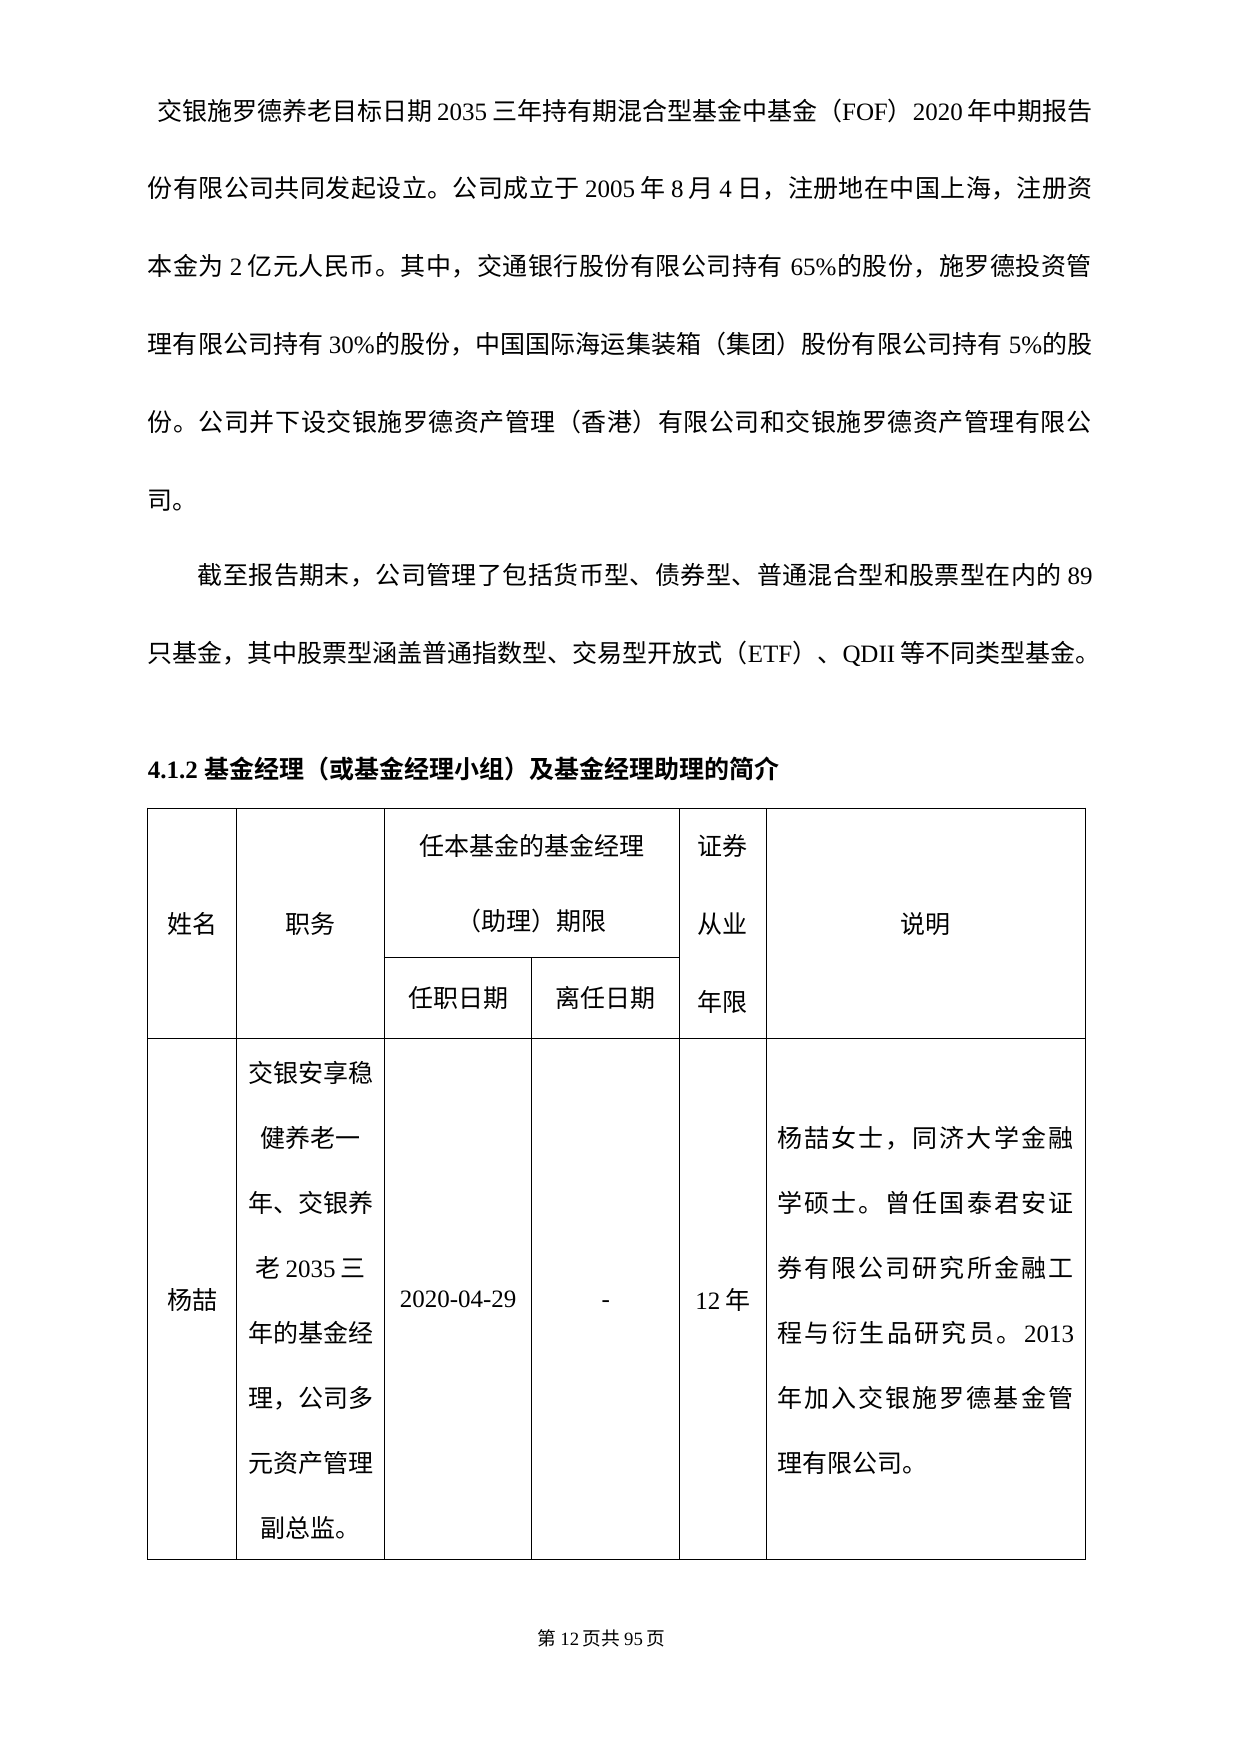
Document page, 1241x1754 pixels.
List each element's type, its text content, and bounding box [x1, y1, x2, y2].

table_cell 杨喆 [148, 1039, 236, 1559]
table_cell - [532, 1039, 679, 1559]
table_header 职务 [237, 809, 384, 1038]
table_cell 杨喆女士，同济大学金融学硕士。曾任国泰君安证券有限公司研究所金融工程与衍生品研究员。2013年加入交银施罗德基金管理有限公司。 [767, 1039, 1085, 1559]
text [148, 154, 1092, 531]
table_header 姓名 [148, 809, 236, 1038]
table_cell 离任日期 [532, 958, 679, 1038]
table_header 任本基金的基金经理 （助理）期限 [385, 809, 679, 957]
table_cell 2020-04-29 [385, 1039, 531, 1559]
table_cell 12年 [680, 1039, 766, 1559]
text 4.1.2 基金经理（或基金经理小组）及基金经理助理的简介 [148, 736, 1092, 801]
table_header 证券从业年限 [680, 809, 766, 1038]
table_cell 交银安享稳健养老一年、交银养老2035三年的基金经理，公司多元资产管理副总监。 [237, 1039, 384, 1559]
text 截至报告期末，公司管理了包括货币型、债券型、普通混合型和股票型在内的89只基金，其中股票型涵盖普通指数型、交易型开放式（ETF）、QDII等不同类型基金。 [148, 541, 1092, 684]
table_header 说明 [767, 809, 1085, 1038]
table_cell 任职日期 [385, 958, 531, 1038]
